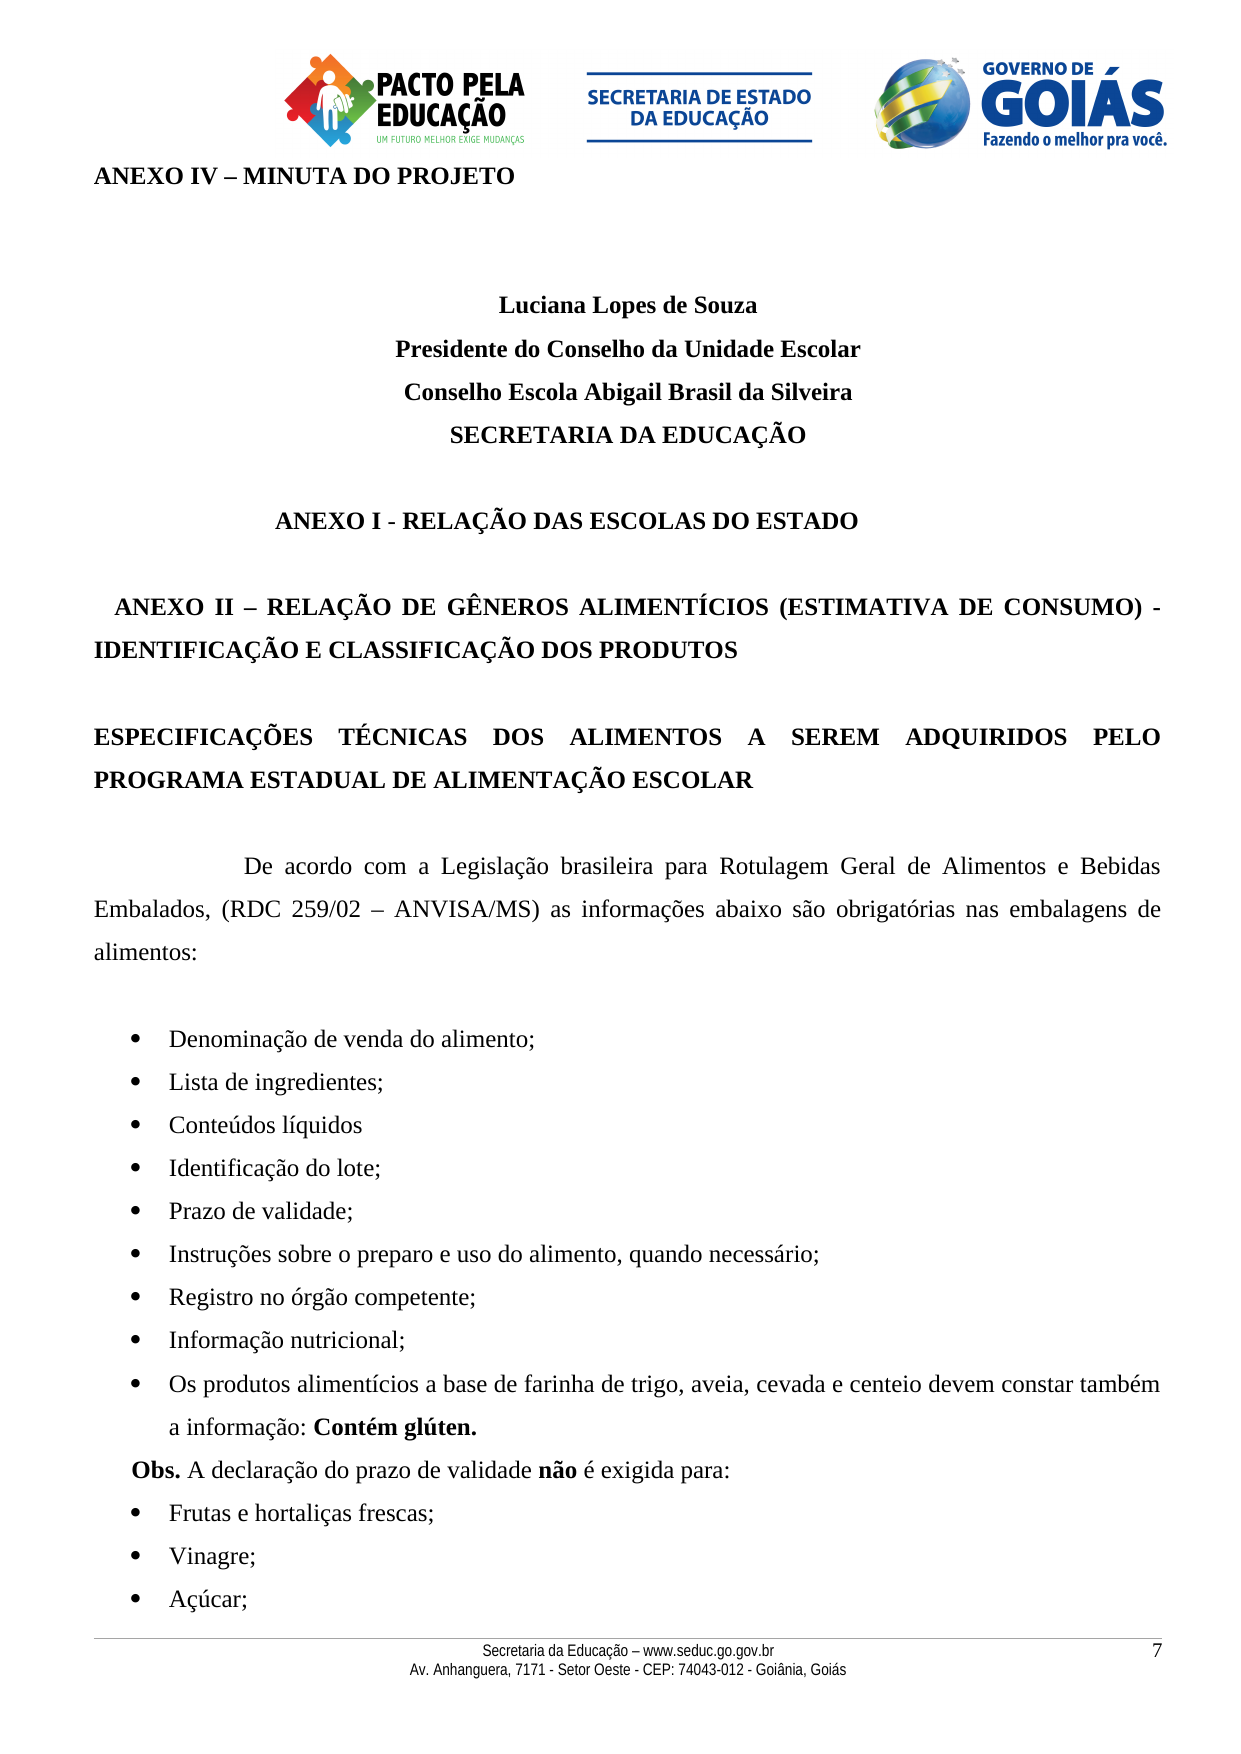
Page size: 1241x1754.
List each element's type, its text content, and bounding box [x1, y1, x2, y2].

text ANEXO IV – MINUTA DO PROJETO [94, 161, 1162, 190]
list Informação nutricional; [131, 1326, 1162, 1354]
list Identificação do lote; [131, 1153, 1162, 1182]
text ESPECIFICAÇÕES TÉCNICAS DOS ALIMENTOS A SEREM ADQUIRIDOS PELO PROGRAMA ESTADUAL DE ALIMENTAÇÃO ESCOLAR [94, 722, 1162, 794]
list Os produtos alimentícios a base de farinha de trigo, aveia, cevada e centeio devem constar também a informação: Contém glúten. [131, 1369, 1162, 1441]
text De acordo com a Legislação brasileira para Rotulagem Geral de Alimentos e Bebidas Embalados, (RDC 259/02 – ANVISA/MS) as informações abaixo são obrigatórias nas embalagens de alimentos: [94, 851, 1162, 966]
list Instruções sobre o preparo e uso do alimento, quando necessário; [131, 1239, 1162, 1268]
list Registro no órgão competente; [131, 1282, 1162, 1311]
list Vinagre; [131, 1541, 1162, 1570]
text Presidente do Conselho da Unidade Escolar [94, 334, 1162, 362]
text ANEXO II – RELAÇÃO DE GÊNEROS ALIMENTÍCIOS (ESTIMATIVA DE CONSUMO) - IDENTIFICAÇÃO E CLASSIFICAÇÃO DOS PRODUTOS [94, 592, 1162, 664]
text SECRETARIA DA EDUCAÇÃO [94, 420, 1162, 449]
list Frutas e hortaliças frescas; [131, 1498, 1162, 1527]
list Prazo de validade; [131, 1196, 1162, 1225]
text Conselho Escola Abigail Brasil da Silveira [94, 377, 1162, 406]
text ANEXO I - RELAÇÃO DAS ESCOLAS DO ESTADO [94, 506, 1162, 535]
list Lista de ingredientes; [131, 1067, 1162, 1096]
list Denominação de venda do alimento; [131, 1024, 1162, 1052]
list Conteúdos líquidos [131, 1110, 1162, 1139]
list Açúcar; [131, 1584, 1162, 1613]
text Luciana Lopes de Souza [94, 291, 1162, 319]
picture [275, 49, 1174, 158]
text Obs. A declaração do prazo de validade não é exigida para: [131, 1455, 1162, 1484]
